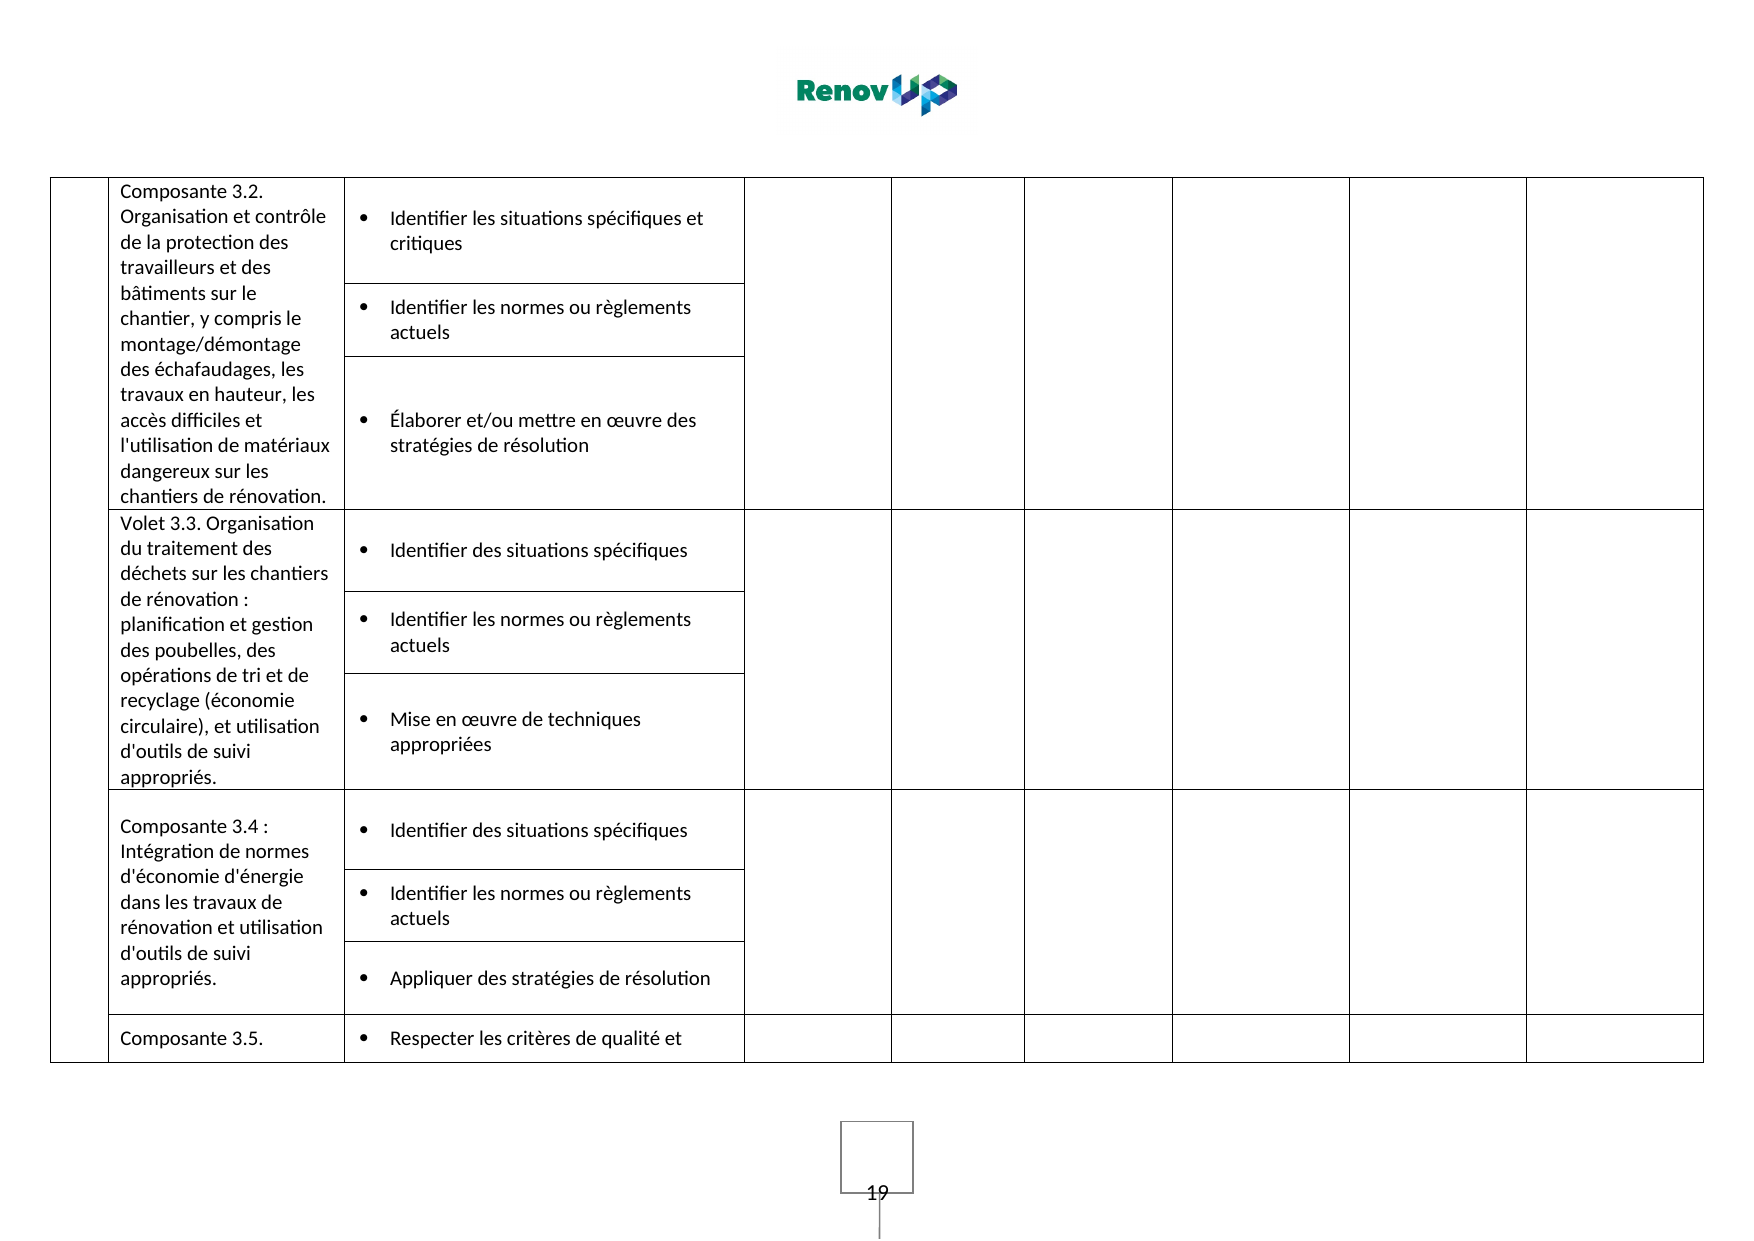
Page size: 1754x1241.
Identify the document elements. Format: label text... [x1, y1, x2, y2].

table_cell [1025, 790, 1172, 1013]
table_cell [1173, 790, 1349, 1013]
table_cell [892, 790, 1024, 1013]
table_cell [745, 1015, 891, 1062]
table_cell Identifier les normes ou règlements actuels [345, 870, 744, 941]
table_cell [1173, 1015, 1349, 1062]
table_cell Identifier des situations spécifiques [345, 790, 744, 869]
table_cell [1527, 510, 1703, 789]
table_cell Identifier les normes ou règlements actuels [345, 284, 744, 356]
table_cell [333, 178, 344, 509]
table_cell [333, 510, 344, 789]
table_cell [1350, 790, 1526, 1013]
table_cell [1350, 1015, 1526, 1062]
table_cell [1350, 510, 1526, 789]
table_cell [892, 1015, 1024, 1062]
table_cell Identifier les situations spécifiques et critiques [345, 178, 744, 283]
table_cell Identifier les normes ou règlements actuels [345, 592, 744, 673]
table_cell [1025, 1015, 1172, 1062]
table_cell Élaborer et/ou mettre en œuvre des stratégies de résolution [345, 357, 744, 509]
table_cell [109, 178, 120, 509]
table_cell [745, 510, 891, 789]
table_cell Mise en œuvre de techniques appropriées [345, 674, 744, 789]
table_cell [1350, 178, 1526, 509]
table_cell Identifier des situations spécifiques [345, 510, 744, 591]
table_cell [1527, 178, 1703, 509]
table_cell [1025, 178, 1172, 509]
table_cell [1025, 510, 1172, 789]
table_cell [1173, 510, 1349, 789]
table_cell Composante 3.4 : Intégration de normes d'économie d'énergie dans les travaux de rénovation et utilisation d'outils de suivi appropriés. [109, 790, 344, 1013]
picture [774, 46, 978, 135]
table_cell [1173, 178, 1349, 509]
table_cell Appliquer des stratégies de résolution [345, 942, 744, 1013]
table_cell [1527, 790, 1703, 1013]
table_cell [1527, 1015, 1703, 1062]
table_cell [892, 510, 1024, 789]
table_cell [892, 178, 1024, 509]
table_cell Composante 3.5. Contrôle continu de la qualité des phases intermédiaires et de la qualité du travail fini. [109, 1015, 344, 1062]
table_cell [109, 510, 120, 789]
table_cell [745, 178, 891, 509]
table_cell [745, 790, 891, 1013]
table_cell Respecter les critères de qualité et développer des procédures de contrôle spécifiques [345, 1015, 744, 1062]
